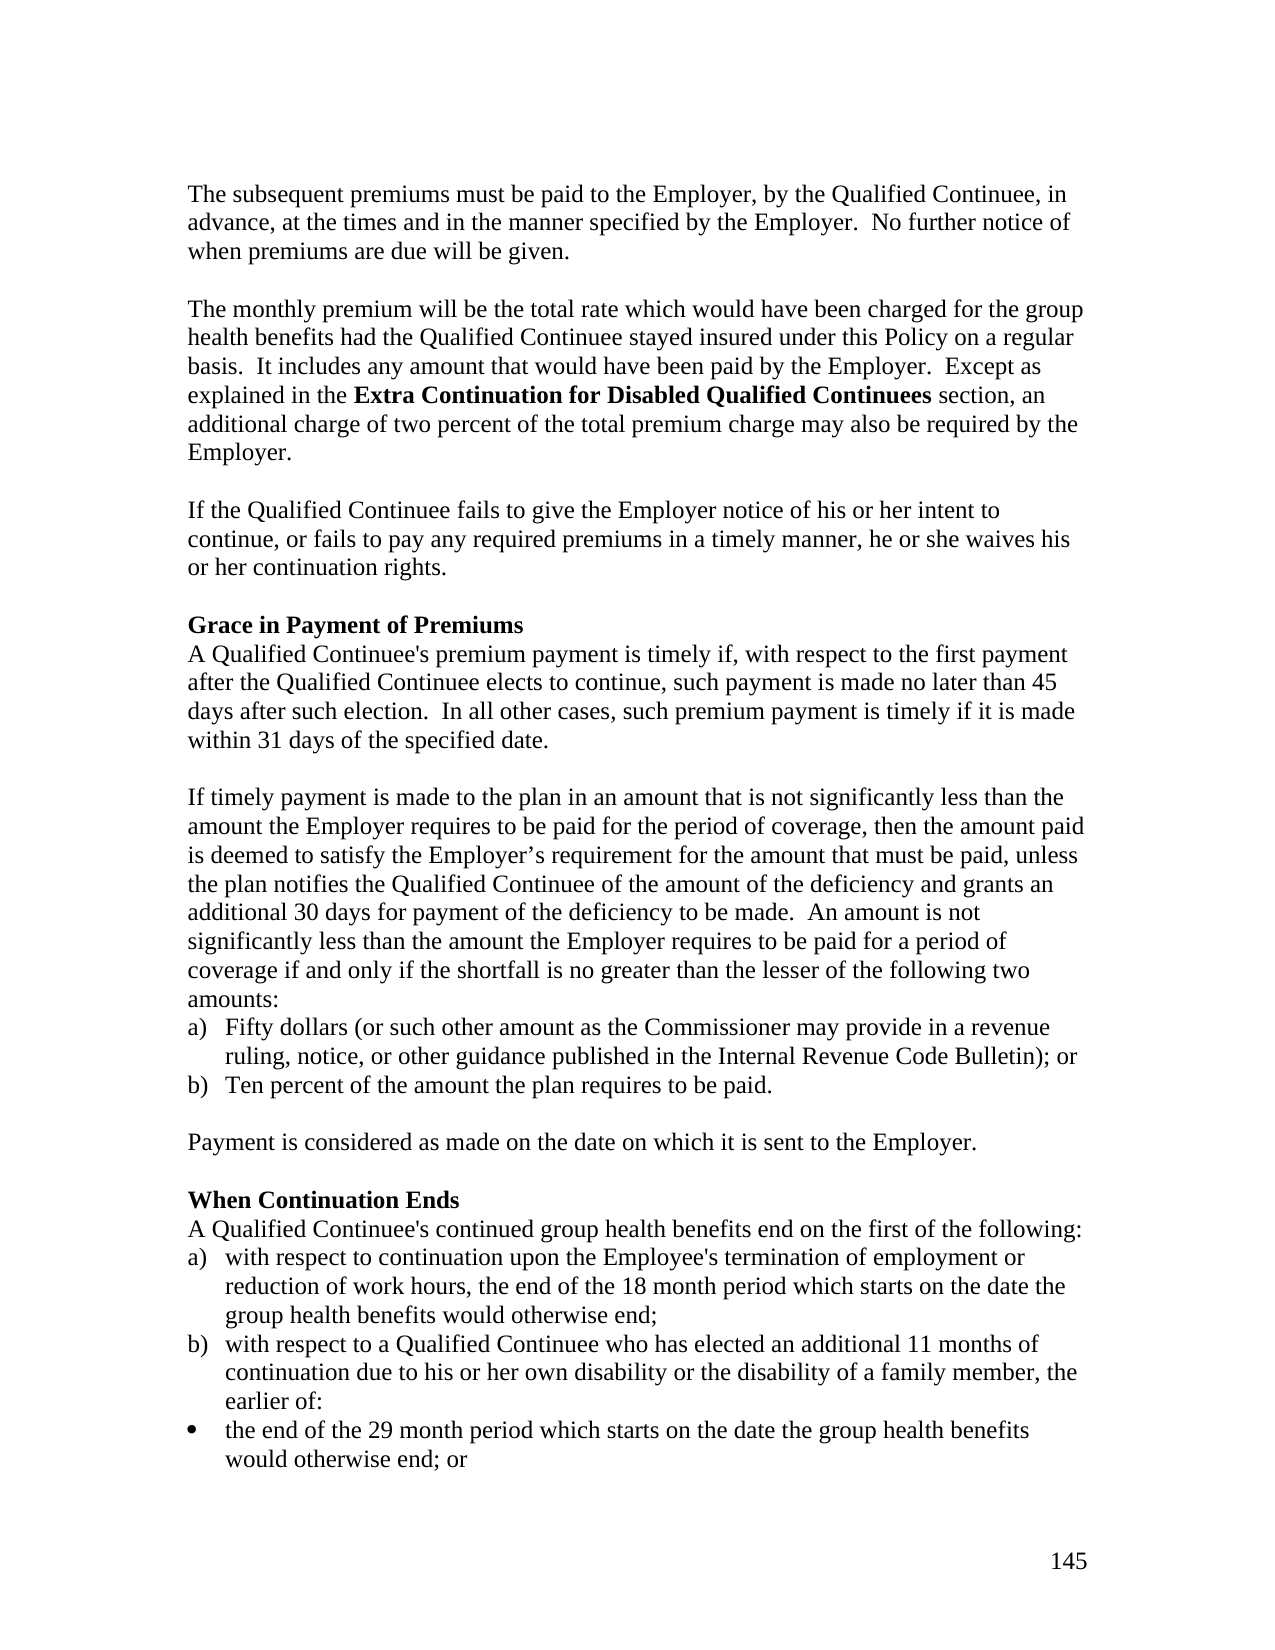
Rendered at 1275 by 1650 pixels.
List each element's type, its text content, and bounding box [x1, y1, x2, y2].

text When Continuation Ends [187, 1185, 1087, 1214]
text Payment is considered as made on the date on which it is sent to the Employer. [187, 1127, 1087, 1156]
text Grace in Payment of Premiums [187, 610, 1087, 639]
text The monthly premium will be the total rate which would have been charged for the group health benefits had the Qualified Continuee stayed insured under this Policy on a regular basis. It includes any amount that would have been paid by the Employer. Except as explained in the Extra Continuation for Disabled Qualified Continuees section, an additional charge of two percent of the total premium charge may also be required by the Employer. [187, 294, 1087, 466]
list the end of the 29 month period which starts on the date the group health benefits would otherwise end; or [187, 1415, 1087, 1472]
text A Qualified Continuee's continued group health benefits end on the first of the following: [187, 1214, 1087, 1242]
text If timely payment is made to the plan in an amount that is not significantly less than the amount the Employer requires to be paid for the period of coverage, then the amount paid is deemed to satisfy the Employer’s requirement for the amount that must be paid, unless the plan notifies the Qualified Continuee of the amount of the deficiency and grants an additional 30 days for payment of the deficiency to be made. An amount is not significantly less than the amount the Employer requires to be paid for a period of coverage if and only if the shortfall is no greater than the lesser of the following two amounts: [187, 782, 1087, 1012]
list with respect to a Qualified Continuee who has elected an additional 11 months of continuation due to his or her own disability or the disability of a family member, the earlier of: [187, 1329, 1087, 1415]
text A Qualified Continuee's premium payment is timely if, with respect to the first payment after the Qualified Continuee elects to continue, such payment is made no later than 45 days after such election. In all other cases, such premium payment is timely if it is made within 31 days of the specified date. [187, 639, 1087, 754]
list Ten percent of the amount the plan requires to be paid. [187, 1070, 1087, 1099]
list with respect to continuation upon the Employee's termination of employment or reduction of work hours, the end of the 18 month period which starts on the date the group health benefits would otherwise end; [187, 1242, 1087, 1329]
text The subsequent premiums must be paid to the Employer, by the Qualified Continuee, in advance, at the times and in the manner specified by the Employer. No further notice of when premiums are due will be given. [187, 179, 1087, 265]
list Fifty dollars (or such other amount as the Commissioner may provide in a revenue ruling, notice, or other guidance published in the Internal Revenue Code Bulletin); or [187, 1012, 1087, 1070]
text If the Qualified Continuee fails to give the Employer notice of his or her intent to continue, or fails to pay any required premiums in a timely manner, he or she waives his or her continuation rights. [187, 495, 1087, 581]
